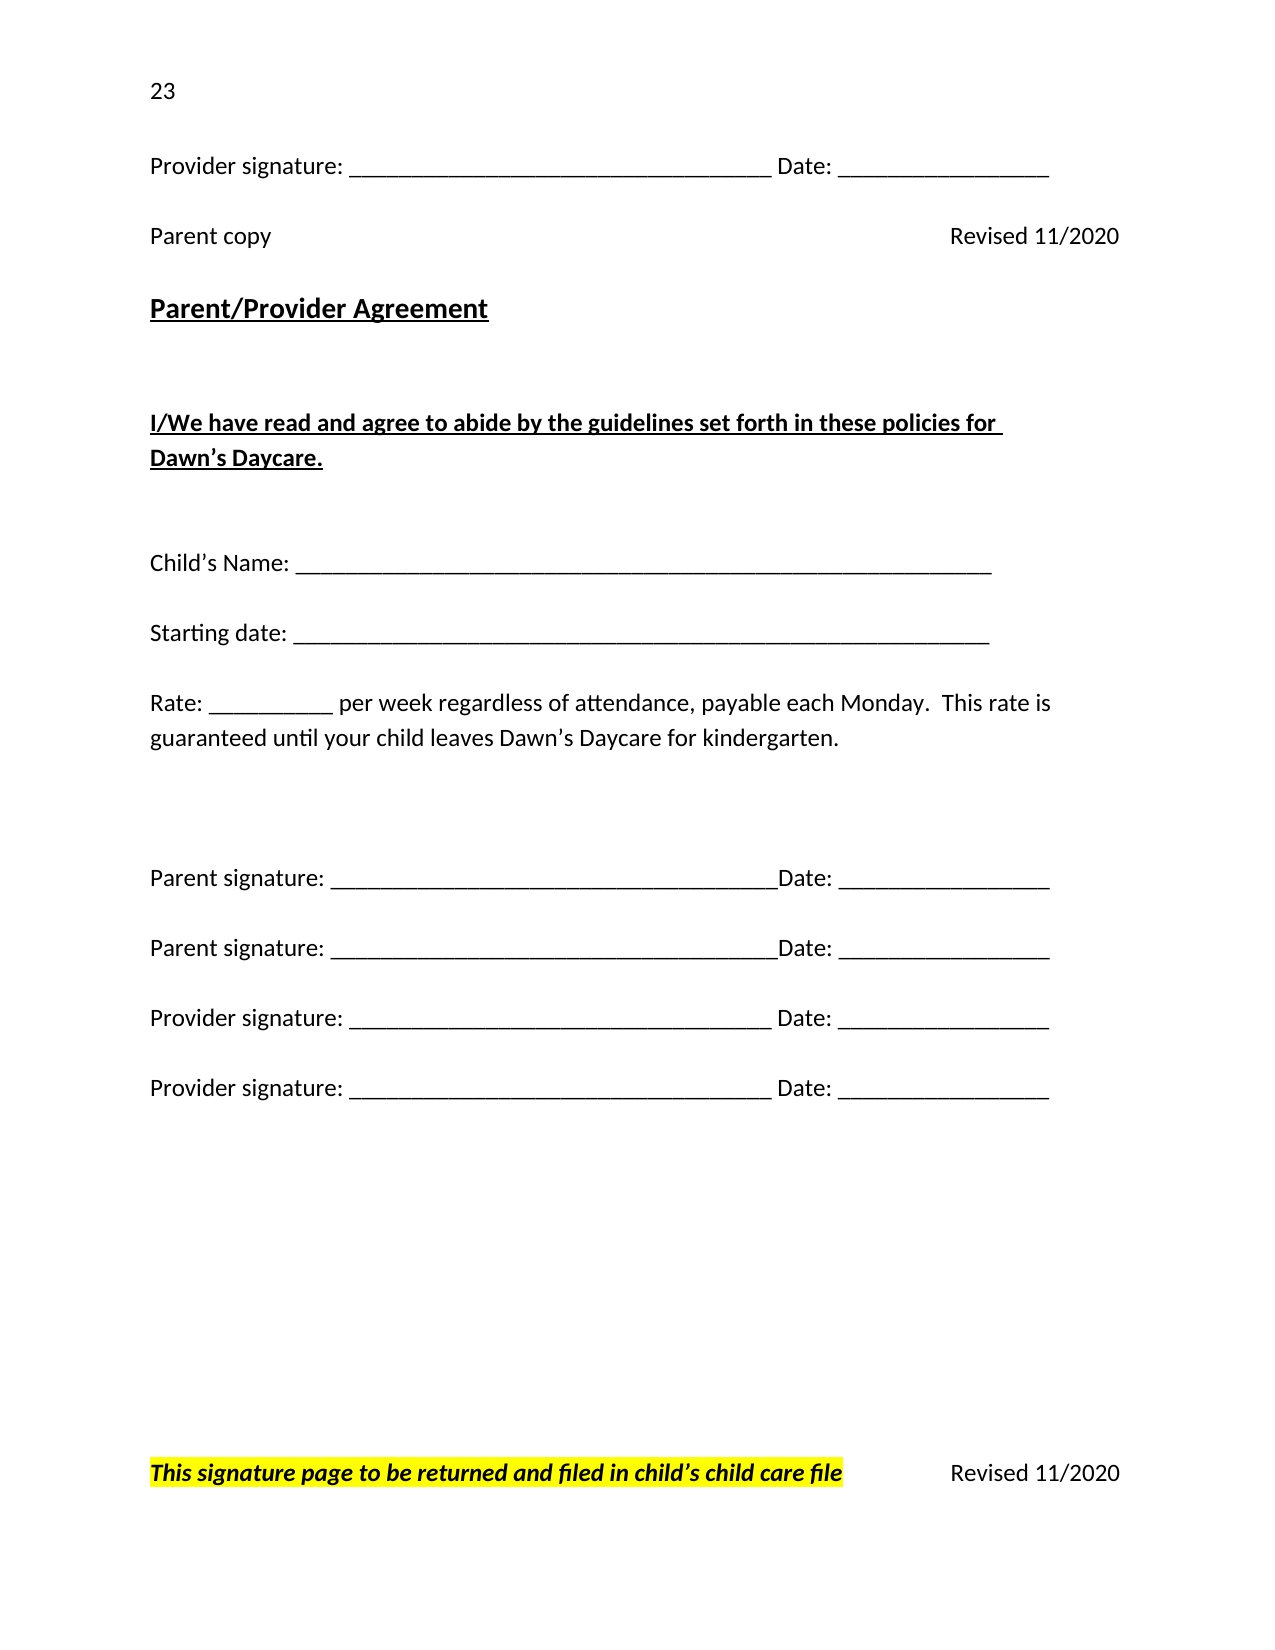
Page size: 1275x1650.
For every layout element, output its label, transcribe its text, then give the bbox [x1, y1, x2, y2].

text Parent signature: ____________________________________Date: _________________ [150, 862, 1125, 892]
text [150, 150, 1125, 181]
text Child’s Name: ________________________________________________________ [150, 547, 1125, 577]
text Parent copy Revised 11/2020 [150, 220, 1125, 251]
text This signature page to be returned and filed in child’s child care file Revised 11/2020 [843, 1457, 1125, 1487]
text Provider signature: __________________________________ Date: _________________ [150, 1002, 1125, 1032]
text Starting date: ________________________________________________________ [150, 617, 1125, 647]
text Provider signature: __________________________________ Date: _________________ [150, 1072, 1125, 1102]
text Parent/Provider Agreement [150, 290, 1125, 326]
text Rate: __________ per week regardless of attendance, payable each Monday. This rate is guaranteed until your child leaves Dawn’s Daycare for kindergarten. [150, 687, 1125, 752]
text Dawn’s Daycare. [150, 442, 1125, 472]
text I/We have read and agree to abide by the guidelines set forth in these policies for [150, 407, 1125, 437]
text Parent signature: ____________________________________Date: _________________ [150, 932, 1125, 962]
